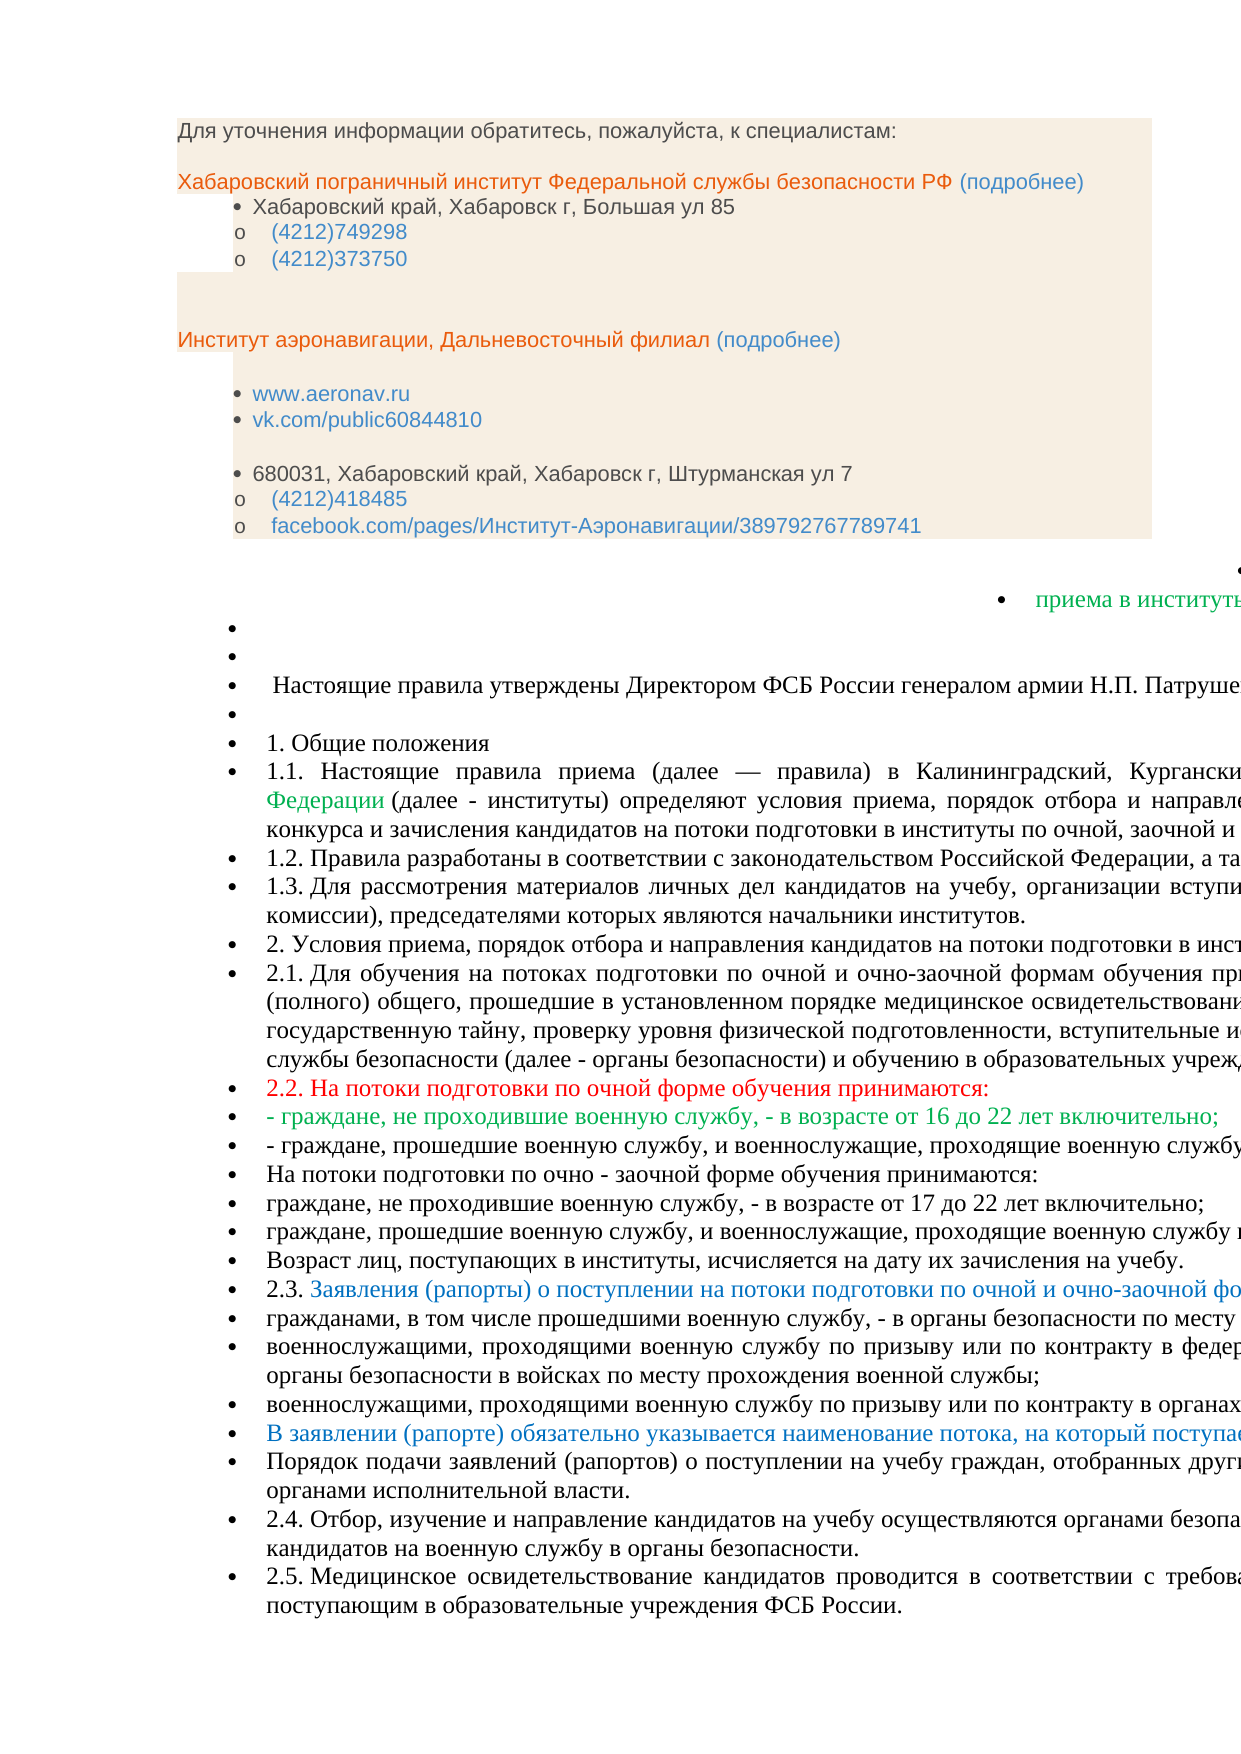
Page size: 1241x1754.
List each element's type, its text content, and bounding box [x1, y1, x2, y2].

text Для уточнения информации обратитесь, пожалуйста, к специалистам: [177, 118, 1152, 143]
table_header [176, 540, 1240, 1634]
list 680031, Хабаровский край, Хабаровск г, Штурманская ул 7 [233, 461, 1152, 486]
list (4212)373750 [233, 246, 1152, 272]
list (4212)418485 [233, 486, 1152, 513]
list Хабаровский край, Хабаровск г, Большая ул 85 [233, 194, 1152, 219]
list www.aeronav.ru [233, 381, 1152, 406]
text Хабаровский пограничный институт Федеральной службы безопасности РФ (подробнее) [177, 168, 1152, 194]
list facebook.com/pages/Институт-Аэронавигации/389792767789741 [233, 513, 1152, 539]
text Институт аэронавигации, Дальневосточный филиал (подробнее) [177, 327, 1152, 352]
list vk.com/public60844810 [233, 406, 1152, 432]
list (4212)749298 [233, 219, 1152, 246]
